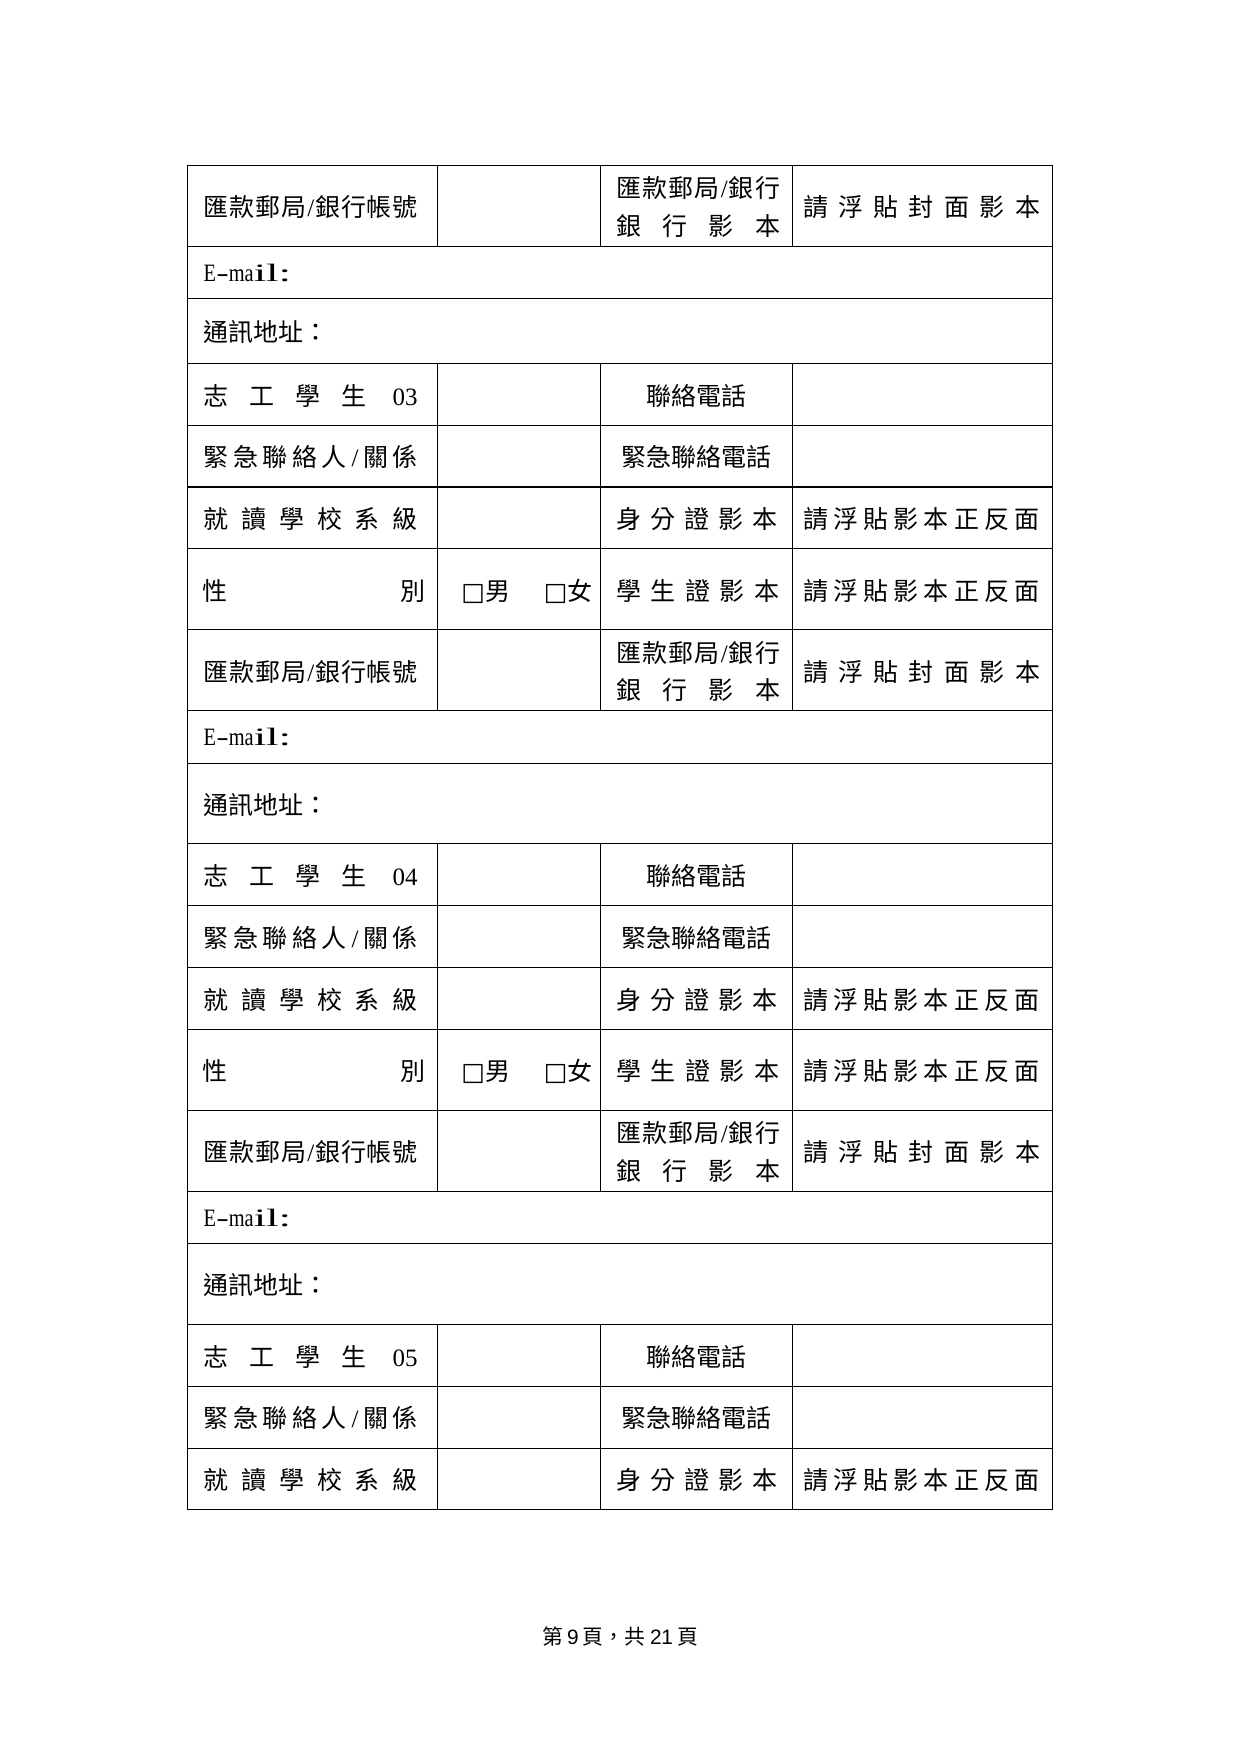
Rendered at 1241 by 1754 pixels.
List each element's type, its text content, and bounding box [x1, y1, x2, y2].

table_cell 聯絡電話 [601, 1325, 792, 1386]
table_cell [438, 1111, 600, 1191]
table_cell 匯款郵局/銀行銀行影本 [601, 630, 792, 710]
table_cell 志工學生04 [188, 844, 437, 905]
table_cell 請浮貼封面影本 [793, 1111, 1052, 1191]
table_cell 請浮貼封面影本 [793, 166, 1052, 246]
table_cell 性別 [188, 549, 437, 629]
table_cell [438, 1449, 600, 1509]
table_cell 緊急聯絡人/關係 [188, 426, 437, 486]
table_cell 匯款郵局/銀行銀行影本 [601, 166, 792, 246]
table_cell 身分證影本 [601, 1449, 792, 1509]
table_cell 學生證影本 [601, 549, 792, 629]
table_cell [438, 488, 600, 548]
table_cell [793, 364, 1052, 424]
table_cell [438, 426, 600, 486]
table_cell 匯款郵局/銀行帳號 [188, 630, 437, 710]
table_cell 緊急聯絡電話 [601, 906, 792, 967]
table_cell [438, 364, 600, 424]
table_cell 請浮貼影本正反面 [793, 1030, 1052, 1110]
table_cell 緊急聯絡電話 [601, 426, 792, 486]
table_cell [438, 906, 600, 967]
table_cell 志工學生05 [188, 1325, 437, 1386]
table_cell 緊急聯絡電話 [601, 1387, 792, 1447]
table_cell 聯絡電話 [601, 364, 792, 424]
table_cell 聯絡電話 [601, 844, 792, 905]
table_cell 匯款郵局/銀行帳號 [188, 166, 437, 246]
table_cell □男 □女 [438, 1030, 600, 1110]
table_cell [793, 426, 1052, 486]
table_cell E-mail: [188, 1192, 1052, 1243]
table_cell 通訊地址： [188, 299, 1052, 363]
table_cell 就讀學校系級 [188, 968, 437, 1029]
table_cell E-mail: [188, 711, 1052, 762]
table_cell 請浮貼影本正反面 [793, 488, 1052, 548]
table_cell □男 □女 [438, 549, 600, 629]
table_cell 身分證影本 [601, 968, 792, 1029]
table_cell 通訊地址： [188, 1244, 1052, 1324]
table_cell [793, 1325, 1052, 1386]
table_cell [793, 906, 1052, 967]
table_cell [793, 1387, 1052, 1447]
table_cell 身分證影本 [601, 488, 792, 548]
table_cell 就讀學校系級 [188, 488, 437, 548]
table_cell 學生證影本 [601, 1030, 792, 1110]
table_cell 請浮貼影本正反面 [793, 968, 1052, 1029]
table_cell 請浮貼影本正反面 [793, 1449, 1052, 1509]
table_cell 性別 [188, 1030, 437, 1110]
table_cell [438, 166, 600, 246]
table_cell 緊急聯絡人/關係 [188, 906, 437, 967]
table_cell 志工學生03 [188, 364, 437, 424]
table_cell 就讀學校系級 [188, 1449, 437, 1509]
table_cell [438, 630, 600, 710]
table_cell E-mail: [188, 247, 1052, 298]
table_cell 匯款郵局/銀行銀行影本 [601, 1111, 792, 1191]
table_cell [793, 844, 1052, 905]
table_cell 請浮貼影本正反面 [793, 549, 1052, 629]
table_cell 請浮貼封面影本 [793, 630, 1052, 710]
table_cell [438, 1325, 600, 1386]
table_cell 緊急聯絡人/關係 [188, 1387, 437, 1447]
table_cell [438, 968, 600, 1029]
table_cell [438, 1387, 600, 1447]
table_cell 通訊地址： [188, 764, 1052, 843]
table_cell [438, 844, 600, 905]
table_cell 匯款郵局/銀行帳號 [188, 1111, 437, 1191]
